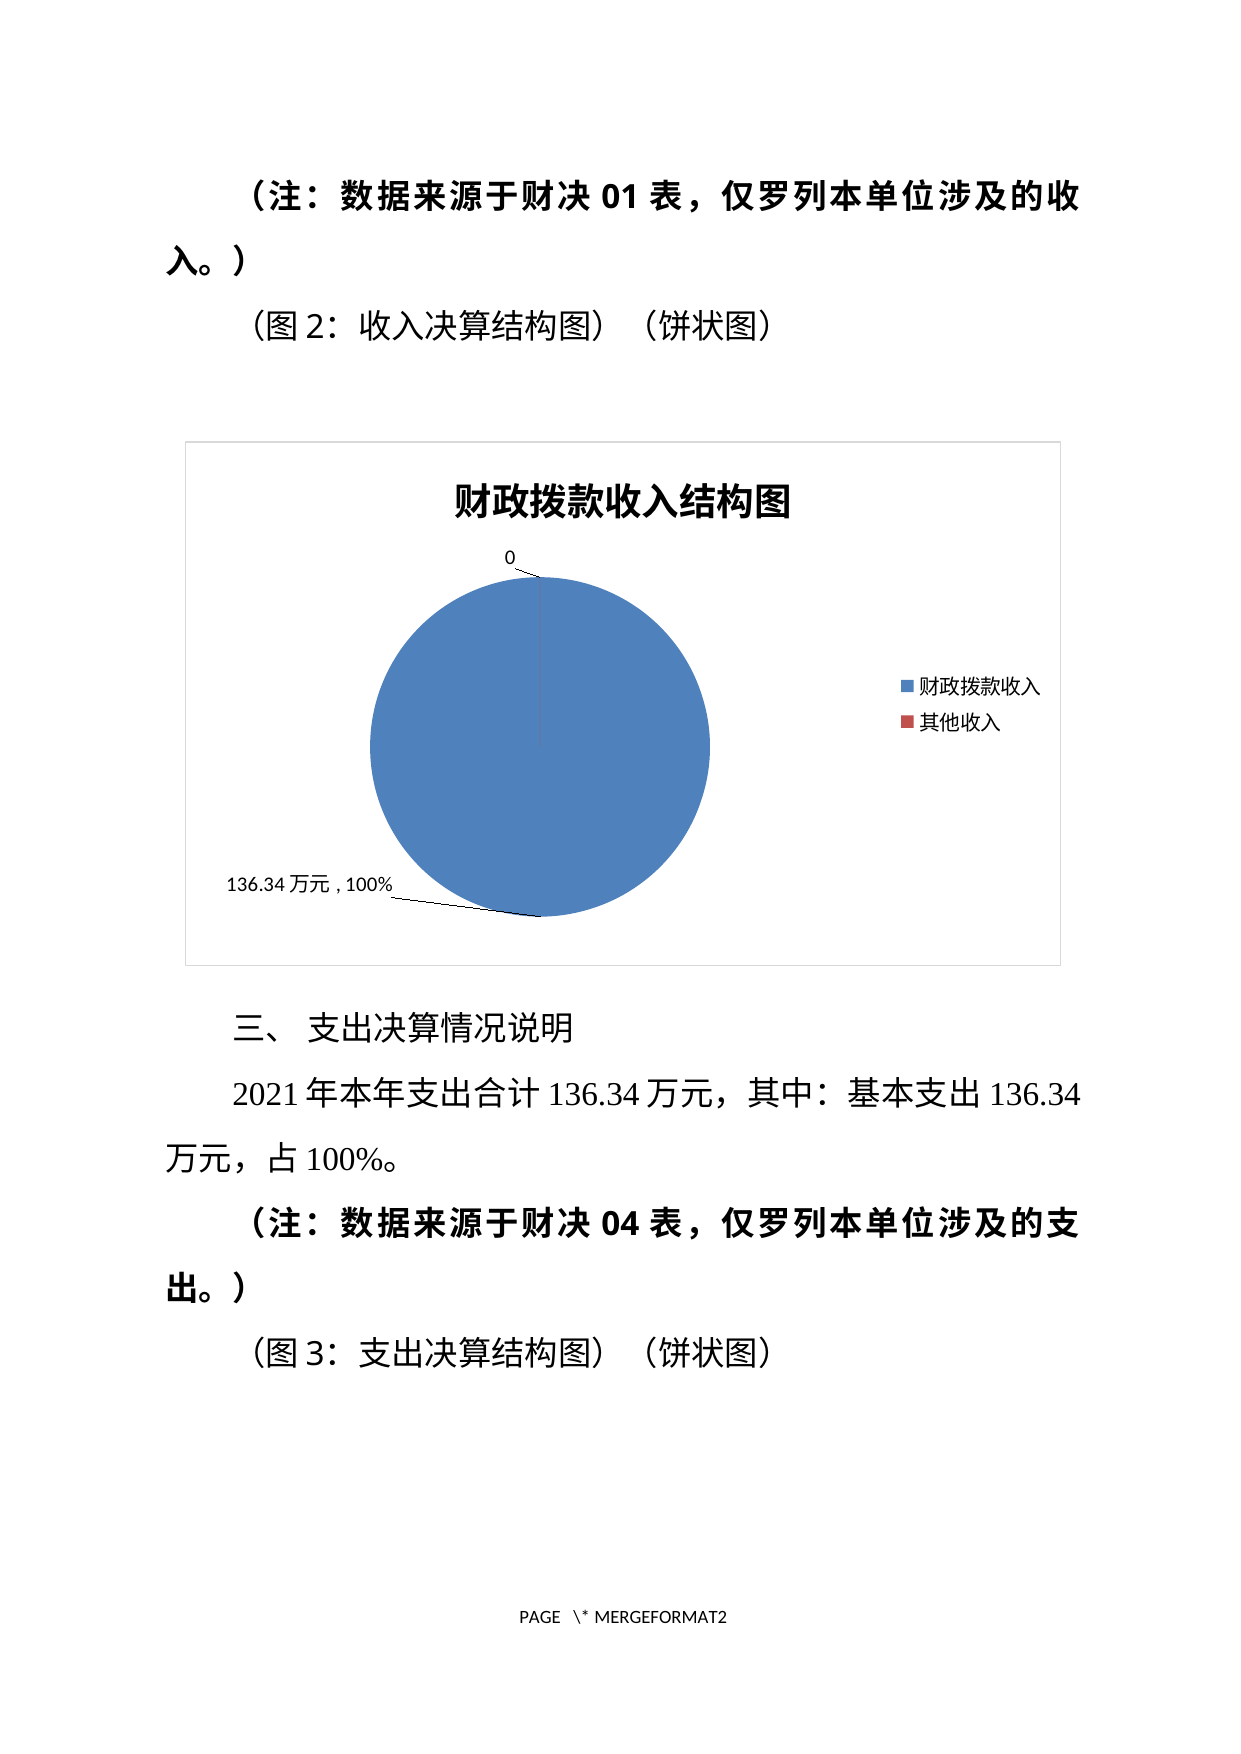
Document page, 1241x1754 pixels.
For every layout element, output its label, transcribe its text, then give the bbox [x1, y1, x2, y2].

text （注：数据来源于财决04表，仅罗列本单位涉及的支出。） [165, 1189, 1081, 1319]
list 支出决算情况说明 [232, 994, 1081, 1059]
text 2021年本年支出合计136.34万元，其中：基本支出136.34万元，占100%。 [165, 1059, 1081, 1189]
text （图2：收入决算结构图）（饼状图） [165, 292, 1081, 357]
text （注：数据来源于财决01表，仅罗列本单位涉及的收入。） [165, 162, 1081, 292]
text （图3：支出决算结构图）（饼状图） [165, 1319, 1081, 1384]
